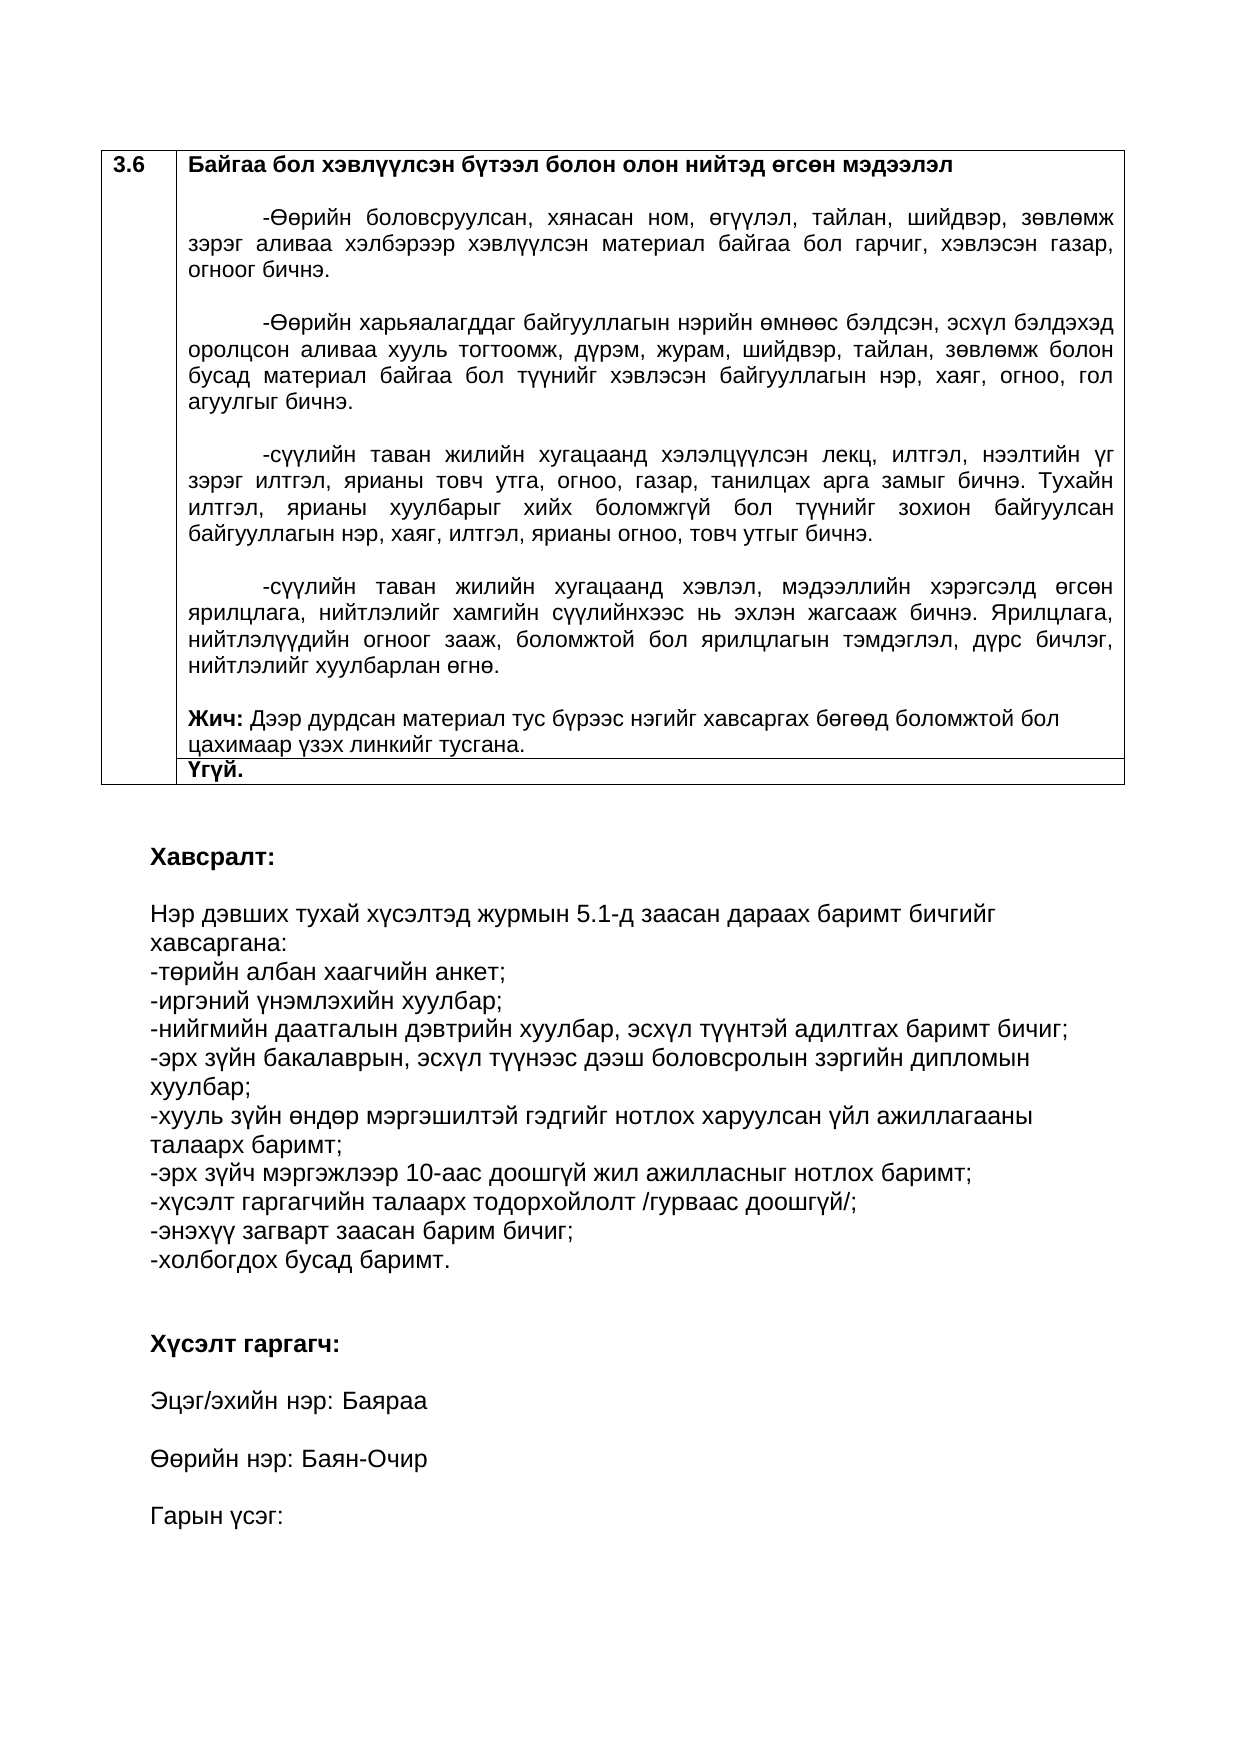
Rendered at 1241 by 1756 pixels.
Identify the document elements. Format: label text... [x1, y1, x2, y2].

text -холбогдох бусад баримт. [150, 1244, 1138, 1273]
subtitle Хүсэлт гаргагч: [150, 1328, 1138, 1357]
text -эрх зүйч мэргэжлээр 10-аас доошгүй жил ажилласныг нотлох баримт; [150, 1158, 1138, 1187]
text Эцэг/эхийн нэр: Баяраа Өөрийн нэр: Баян-Очир Гарын үсэг: [150, 1386, 428, 1530]
text -энэхүү загварт заасан барим бичиг; [150, 1216, 1138, 1244]
text Нэр дэвших тухай хүсэлтэд журмын 5.1-д заасан дараах баримт бичгийг хавсаргана: [150, 899, 1126, 957]
text -иргэний үнэмлэхийн хуулбар; [150, 986, 1138, 1014]
text -хүсэлт гаргагчийн талаарх тодорхойлолт /гурваас доошгүй/; [150, 1187, 1138, 1216]
table_cell Үгүй. [177, 759, 1124, 783]
text -нийгмийн даатгалын дэвтрийн хуулбар, эсхүл түүнтэй адилтгах баримт бичиг; [150, 1014, 1138, 1043]
table_header 3.6 [102, 151, 176, 783]
table_header Байгаа бол хэвлүүлсэн бүтээл болон олон нийтэд өгсөн мэдээлэл -Өөрийн боловсруулсан, хянасан ном, өгүүлэл, тайлан, шийдвэр, зөвлөмж зэрэг аливаа хэлбэрээр хэвлүүлсэн материал байгаа бол гарчиг, хэвлэсэн газар, огноог бичнэ. -Өөрийн харьяалагддаг байгууллагын нэрийн өмнөөс бэлдсэн, эсхүл бэлдэхэд оролцсон аливаа хууль тогтоомж, дүрэм, журам, шийдвэр, тайлан, зөвлөмж болон бусад материал байгаа бол түүнийг хэвлэсэн байгууллагын нэр, хаяг, огноо, гол агуулгыг бичнэ. -сүүлийн таван жилийн хугацаанд хэлэлцүүлсэн лекц, илтгэл, нээлтийн үг зэрэг илтгэл, ярианы товч утга, огноо, газар, танилцах арга замыг бичнэ. Тухайн илтгэл, ярианы хуулбарыг хийх боломжгүй бол түүнийг зохион байгуулсан байгууллагын нэр, хаяг, илтгэл, ярианы огноо, товч утгыг бичнэ. -сүүлийн таван жилийн хугацаанд хэвлэл, мэдээллийн хэрэгсэлд өгсөн ярилцлага, нийтлэлийг хамгийн сүүлийнхээс нь эхлэн жагсааж бичнэ. Ярилцлага, нийтлэлүүдийн огноог зааж, боломжтой бол ярилцлагын тэмдэглэл, дүрс бичлэг, нийтлэлийг хуулбарлан өгнө. Жич: Дээр дурдсан материал тус бүрээс нэгийг хавсаргах бөгөөд боломжтой бол цахимаар үзэх линкийг тусгана. [177, 151, 1124, 758]
text -хууль зүйн өндөр мэргэшилтэй гэдгийг нотлох харуулсан үйл ажиллагааны талаарх баримт; [150, 1101, 1126, 1158]
text -төрийн албан хаагчийн анкет; [150, 957, 1138, 986]
text -эрх зүйн бакалаврын, эсхүл түүнээс дээш боловсролын зэргийн дипломын хуулбар; [150, 1043, 1126, 1101]
text Хавсралт: [150, 842, 1138, 871]
